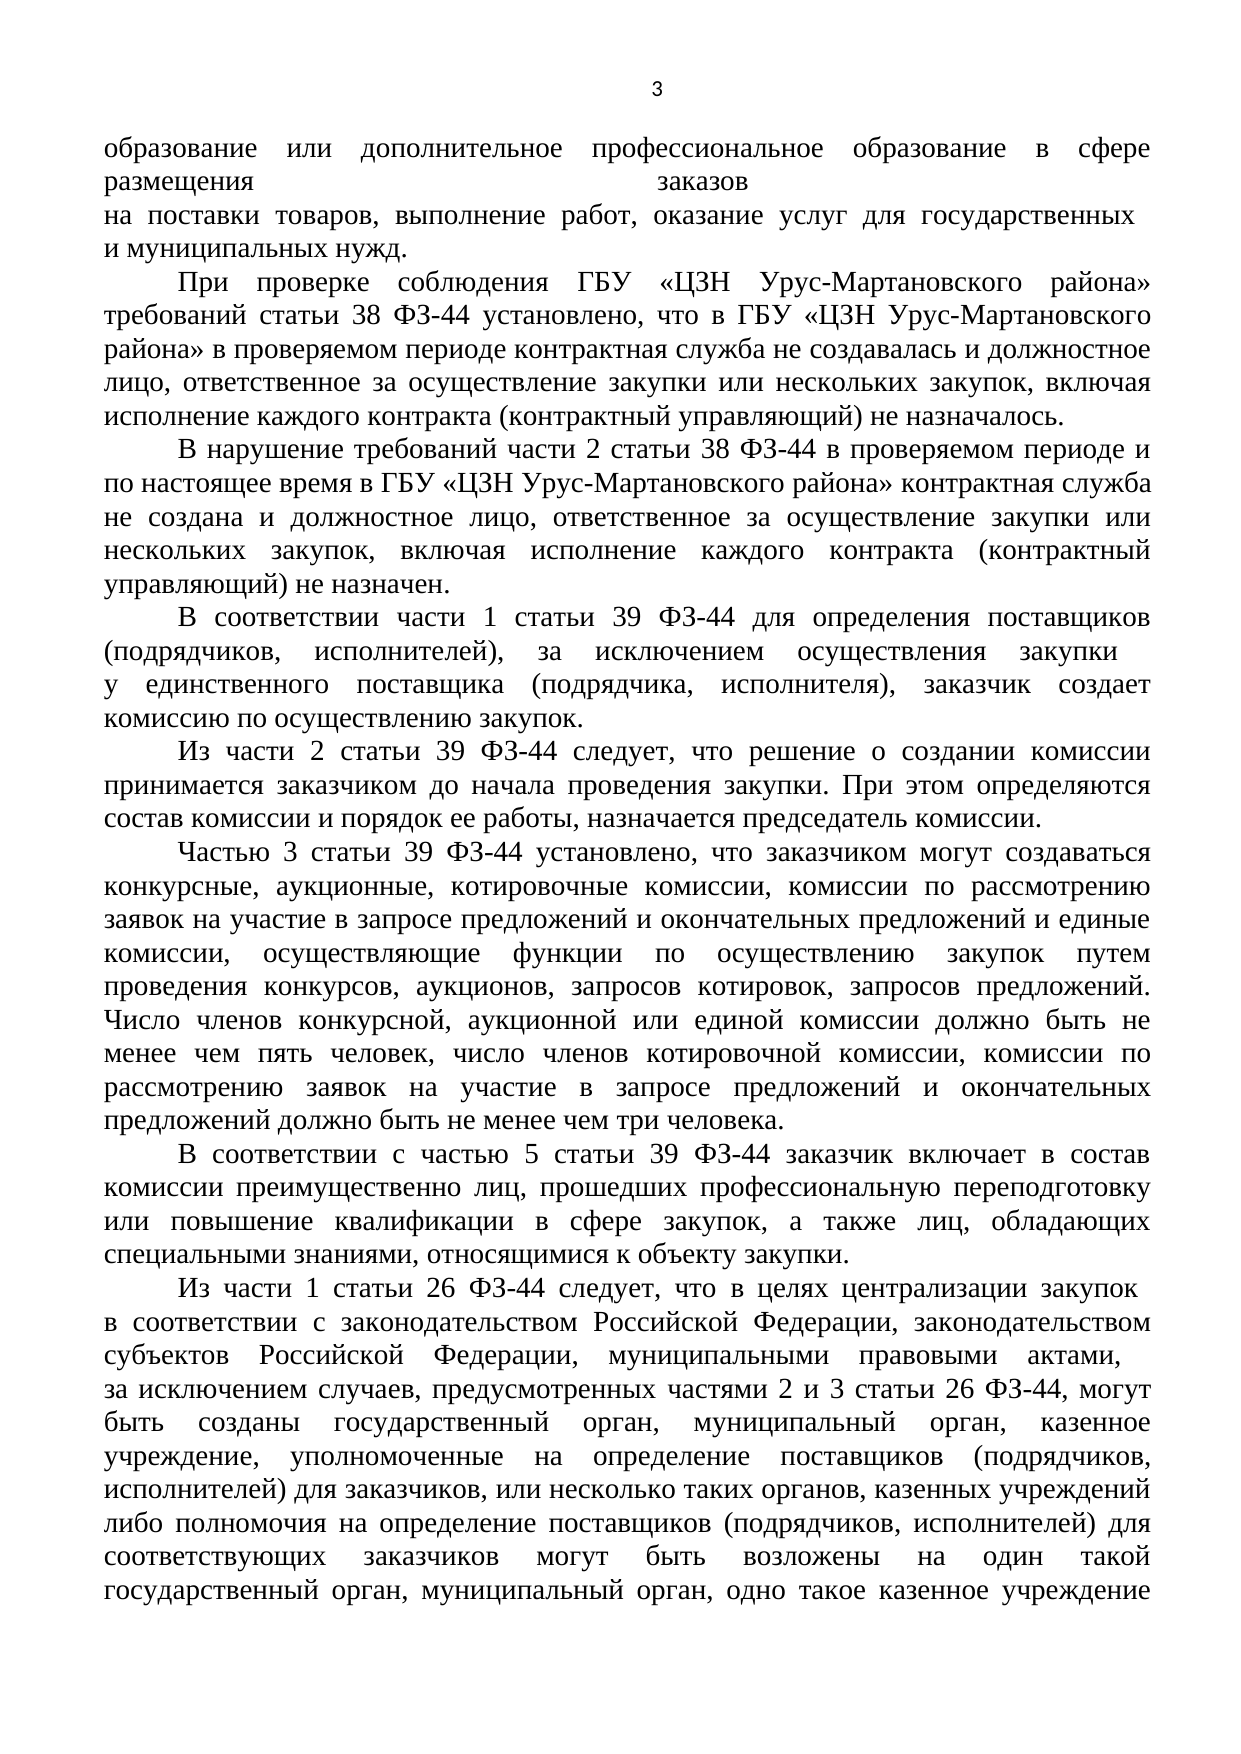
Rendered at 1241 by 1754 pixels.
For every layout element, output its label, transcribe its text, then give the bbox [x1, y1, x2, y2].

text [103, 130, 1152, 264]
text В нарушение требований части 2 статьи 38 ФЗ-44 в проверяемом периоде и по настоящее время в ГБУ «ЦЗН Урус-Мартановского района» контрактная служба не создана и должностное лицо, ответственное за осуществление закупки или нескольких закупок, включая исполнение каждого контракта (контрактный управляющий) не назначен. [103, 432, 1152, 599]
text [103, 1270, 1152, 1606]
text В соответствии с частью 5 статьи 39 ФЗ-44 заказчик включает в состав комиссии преимущественно лиц, прошедших профессиональную переподготовку или повышение квалификации в сфере закупок, а также лиц, обладающих специальными знаниями, относящимися к объекту закупки. [103, 1136, 1152, 1270]
text При проверке соблюдения ГБУ «ЦЗН Урус-Мартановского района» требований статьи 38 ФЗ-44 установлено, что в ГБУ «ЦЗН Урус-Мартановского района» в проверяемом периоде контрактная служба не создавалась и должностное лицо, ответственное за осуществление закупки или нескольких закупок, включая исполнение каждого контракта (контрактный управляющий) не назначалось. [103, 264, 1152, 432]
text В соответствии части 1 статьи 39 ФЗ-44 для определения поставщиков (подрядчиков, исполнителей), за исключением осуществления закупки у единственного поставщика (подрядчика, исполнителя), заказчик создает комиссию по осуществлению закупок. [103, 599, 1152, 733]
text Частью 3 статьи 39 ФЗ-44 установлено, что заказчиком могут создаваться конкурсные, аукционные, котировочные комиссии, комиссии по рассмотрению заявок на участие в запросе предложений и окончательных предложений и единые комиссии, осуществляющие функции по осуществлению закупок путем проведения конкурсов, аукционов, запросов котировок, запросов предложений. Число членов конкурсной, аукционной или единой комиссии должно быть не менее чем пять человек, число членов котировочной комиссии, комиссии по рассмотрению заявок на участие в запросе предложений и окончательных предложений должно быть не менее чем три человека. [103, 834, 1152, 1136]
text Из части 2 статьи 39 ФЗ-44 следует, что решение о создании комиссии принимается заказчиком до начала проведения закупки. При этом определяются состав комиссии и порядок ее работы, назначается председатель комиссии. [103, 733, 1152, 834]
